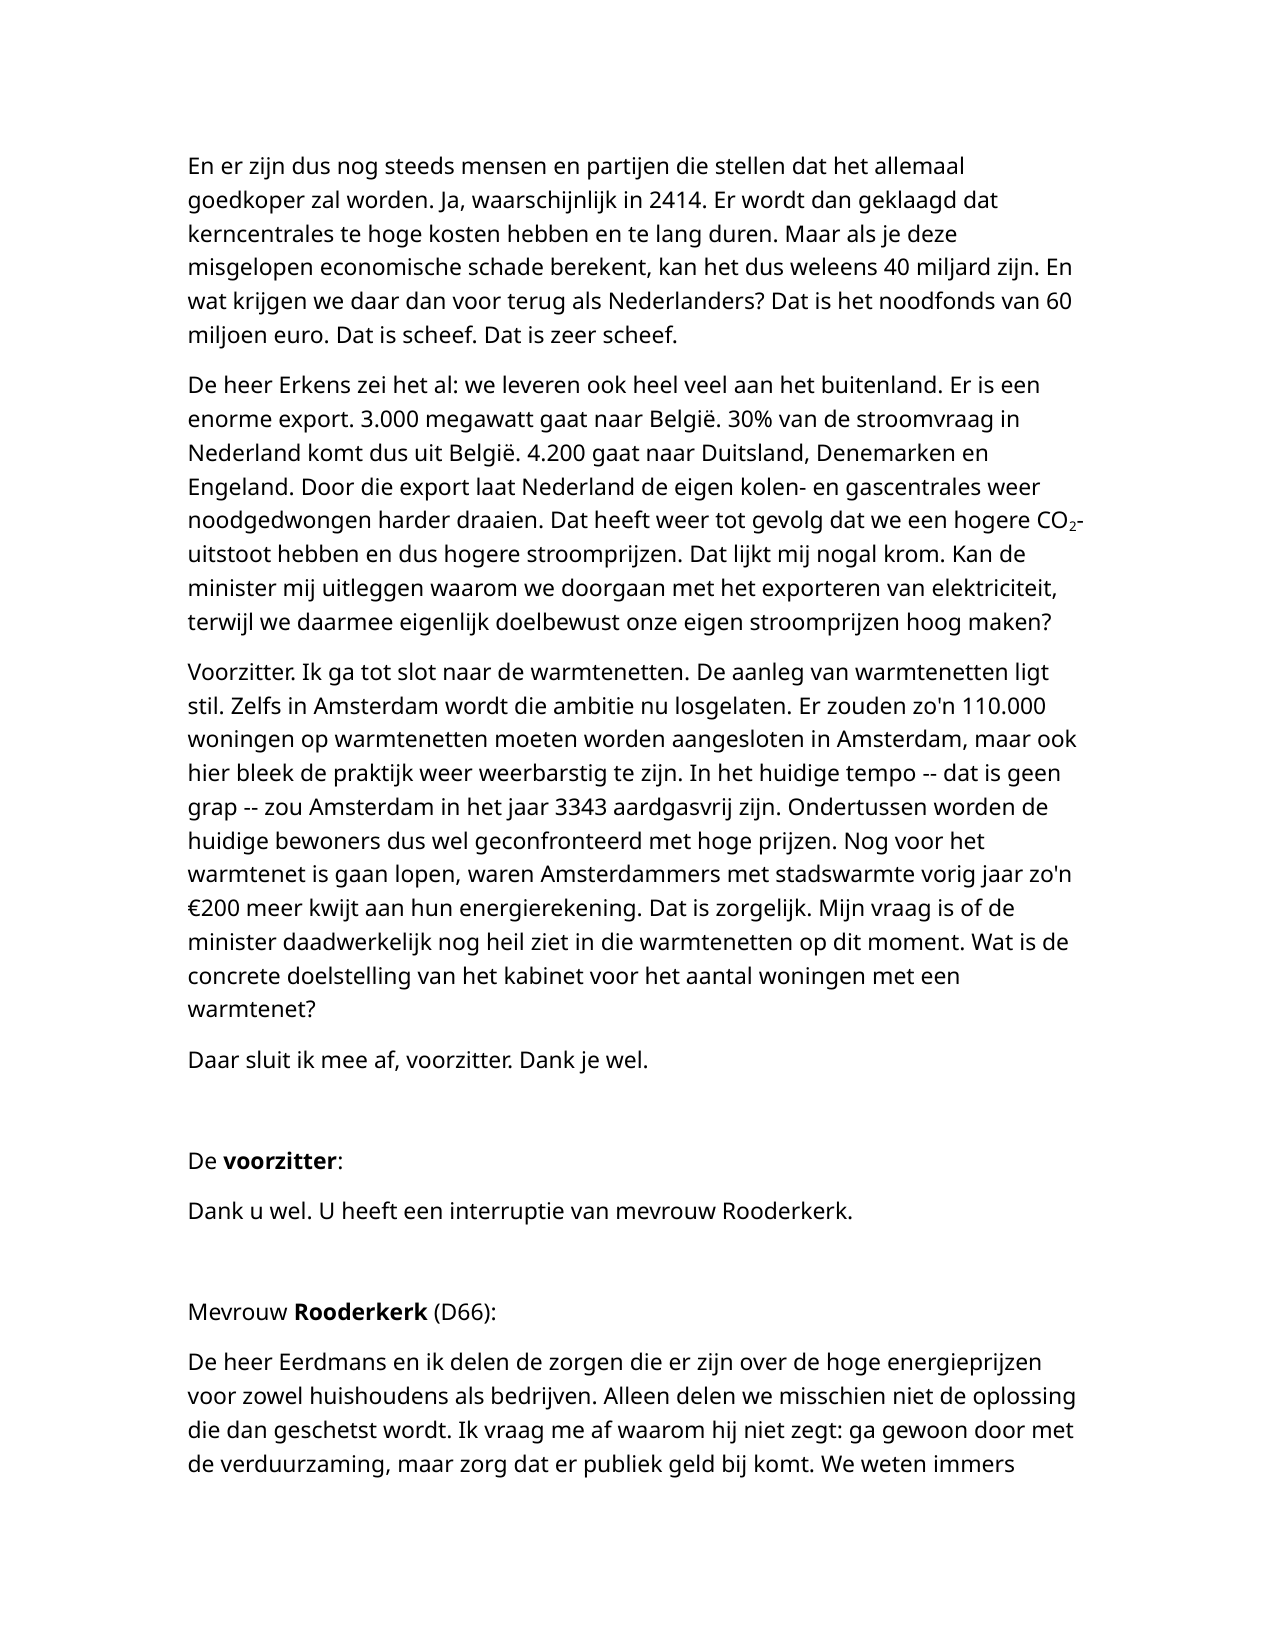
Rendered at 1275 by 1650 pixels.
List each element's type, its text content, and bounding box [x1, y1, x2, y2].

text Daar sluit ik mee af, voorzitter. Dank je wel. [187, 1044, 1087, 1075]
text Mevrouw Rooderkerk (D66): [187, 1296, 1087, 1327]
text En er zijn dus nog steeds mensen en partijen die stellen dat het allemaal goedkoper zal worden. Ja, waarschijnlijk in 2414. Er wordt dan geklaagd dat kerncentrales te hoge kosten hebben en te lang duren. Maar als je deze misgelopen economische schade berekent, kan het dus weleens 40 miljard zijn. En wat krijgen we daar dan voor terug als Nederlanders? Dat is het noodfonds van 60 miljoen euro. Dat is scheef. Dat is zeer scheef. [187, 150, 1087, 350]
text De heer Erkens zei het al: we leveren ook heel veel aan het buitenland. Er is een enorme export. 3.000 megawatt gaat naar België. 30% van de stroomvraag in Nederland komt dus uit België. 4.200 gaat naar Duitsland, Denemarken en Engeland. Door die export laat Nederland de eigen kolen- en gascentrales weer noodgedwongen harder draaien. Dat heeft weer tot gevolg dat we een hogere CO2-uitstoot hebben en dus hogere stroomprijzen. Dat lijkt mij nogal krom. Kan de minister mij uitleggen waarom we doorgaan met het exporteren van elektriciteit, terwijl we daarmee eigenlijk doelbewust onze eigen stroomprijzen hoog maken? [187, 369, 1087, 637]
text Dank u wel. U heeft een interruptie van mevrouw Rooderkerk. [187, 1195, 1087, 1226]
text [187, 1346, 1087, 1479]
text De voorzitter: [187, 1144, 1087, 1176]
text Voorzitter. Ik ga tot slot naar de warmtenetten. De aanleg van warmtenetten ligt stil. Zelfs in Amsterdam wordt die ambitie nu losgelaten. Er zouden zo'n 110.000 woningen op warmtenetten moeten worden aangesloten in Amsterdam, maar ook hier bleek de praktijk weer weerbarstig te zijn. In het huidige tempo -- dat is geen grap -- zou Amsterdam in het jaar 3343 aardgasvrij zijn. Ondertussen worden de huidige bewoners dus wel geconfronteerd met hoge prijzen. Nog voor het warmtenet is gaan lopen, waren Amsterdammers met stadswarmte vorig jaar zo'n €200 meer kwijt aan hun energierekening. Dat is zorgelijk. Mijn vraag is of de minister daadwerkelijk nog heil ziet in die warmtenetten op dit moment. Wat is de concrete doelstelling van het kabinet voor het aantal woningen met een warmtenet? [187, 656, 1087, 1024]
